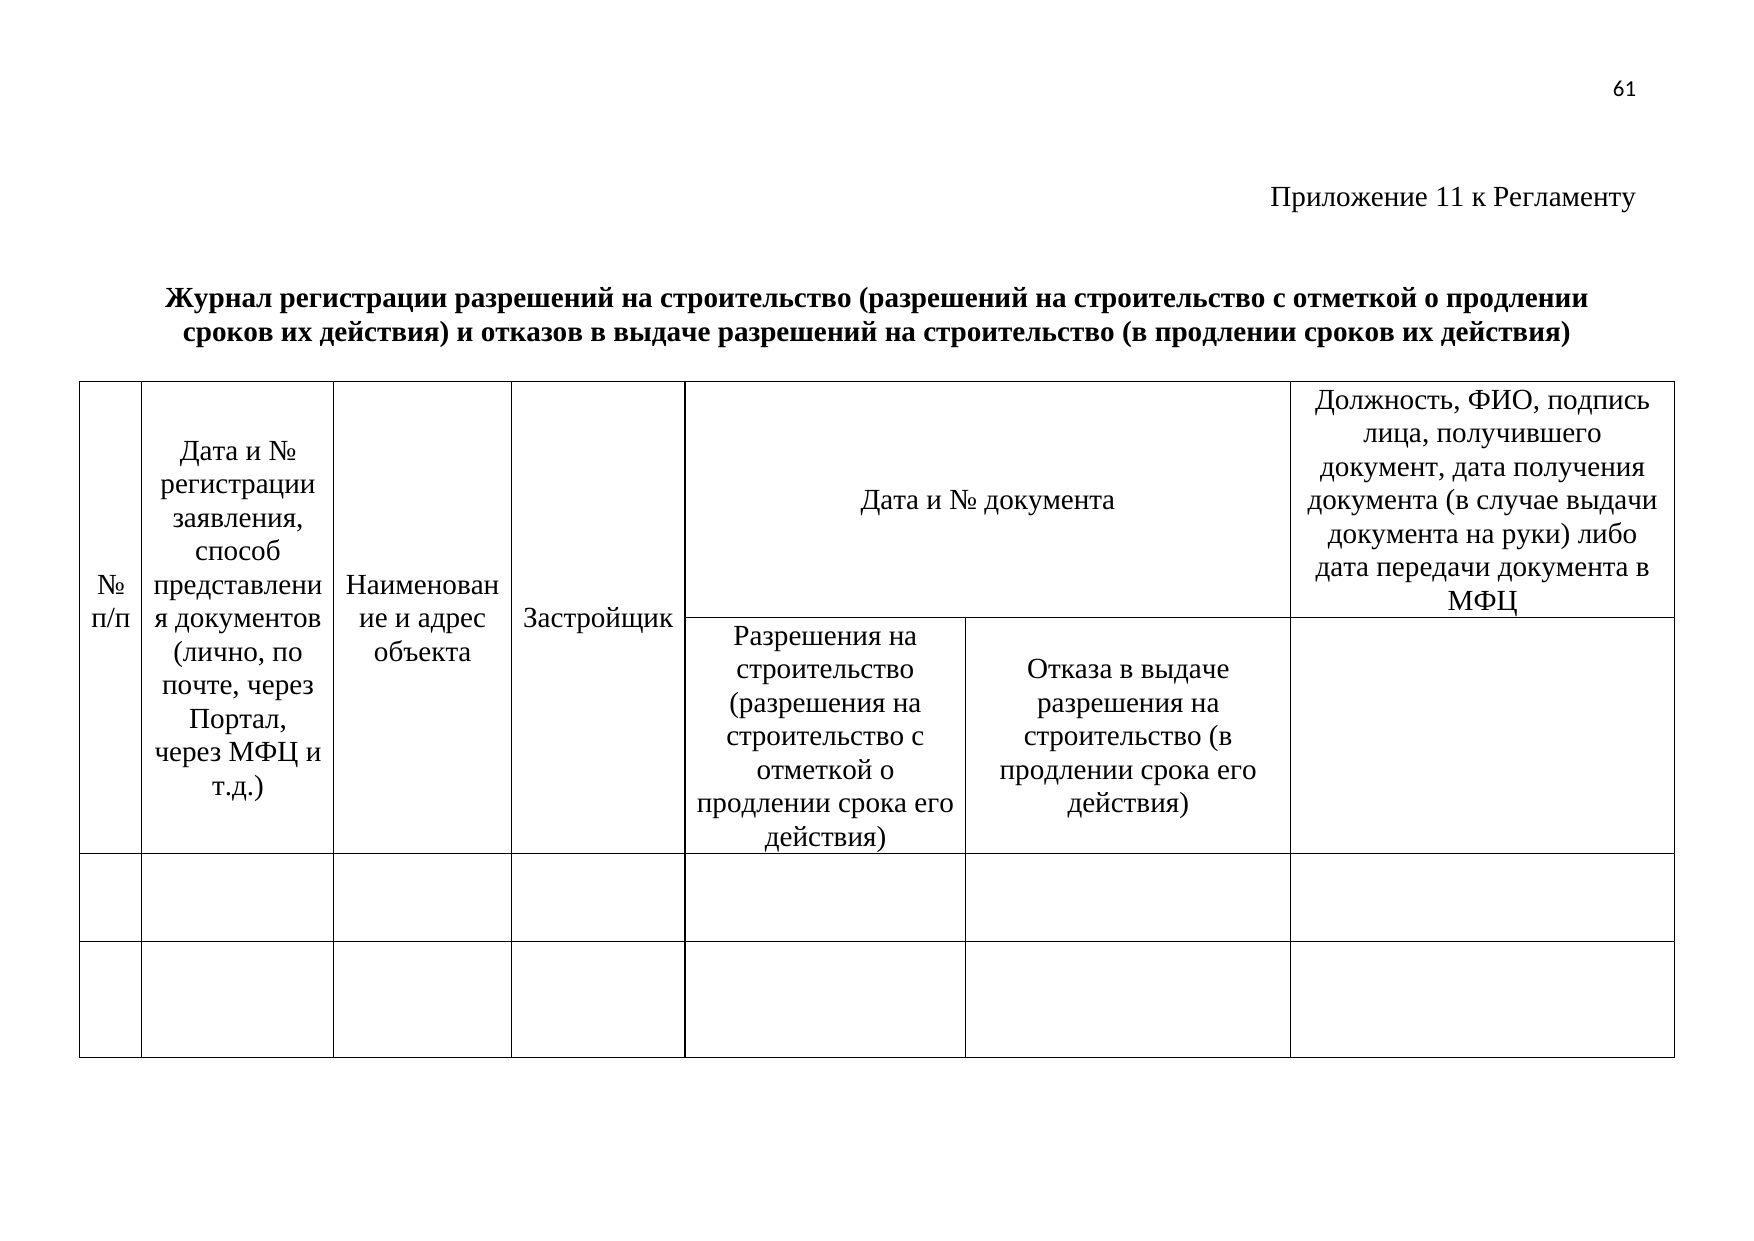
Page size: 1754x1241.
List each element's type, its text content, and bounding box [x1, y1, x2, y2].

table_header Дата и № регистрации заявления, способ представления документов (лично, по почте, через Портал, через МФЦ и т.д.) [142, 382, 333, 852]
table_header Должность, ФИО, подпись лица, получившего документ, дата получения документа (в случае выдачи документа на руки) либо дата передачи документа в МФЦ [1291, 382, 1674, 617]
table_cell [334, 854, 511, 941]
table_cell [686, 854, 965, 941]
table_cell Отказа в выдаче разрешения на строительство (в продлении срока его действия) [966, 618, 1290, 852]
text Журнал регистрации разрешений на строительство (разрешений на строительство с отметкой о продлении сроков их действия) и отказов в выдаче разрешений на строительство (в продлении сроков их действия) [118, 280, 1636, 347]
table_cell [334, 942, 511, 1057]
table_cell [512, 854, 684, 941]
table_cell [1291, 854, 1674, 941]
table_cell [80, 854, 141, 941]
table_cell [1291, 942, 1674, 1057]
table_header № п/п [80, 382, 141, 852]
table_cell [80, 942, 141, 1057]
table_header Наименование и адрес объекта [334, 382, 511, 852]
table_header Застройщик [512, 382, 684, 852]
text Приложение 11 к Регламенту [118, 179, 1636, 213]
table_cell [142, 942, 333, 1057]
table_cell Разрешения на строительство (разрешения на строительство с отметкой о продлении срока его действия) [686, 618, 965, 852]
table_cell [512, 942, 684, 1057]
table_cell [966, 942, 1290, 1057]
table_cell [686, 942, 965, 1057]
table_cell [142, 854, 333, 941]
table_cell [966, 854, 1290, 941]
table_header Дата и № документа [686, 382, 1290, 617]
table_cell [1291, 618, 1674, 852]
